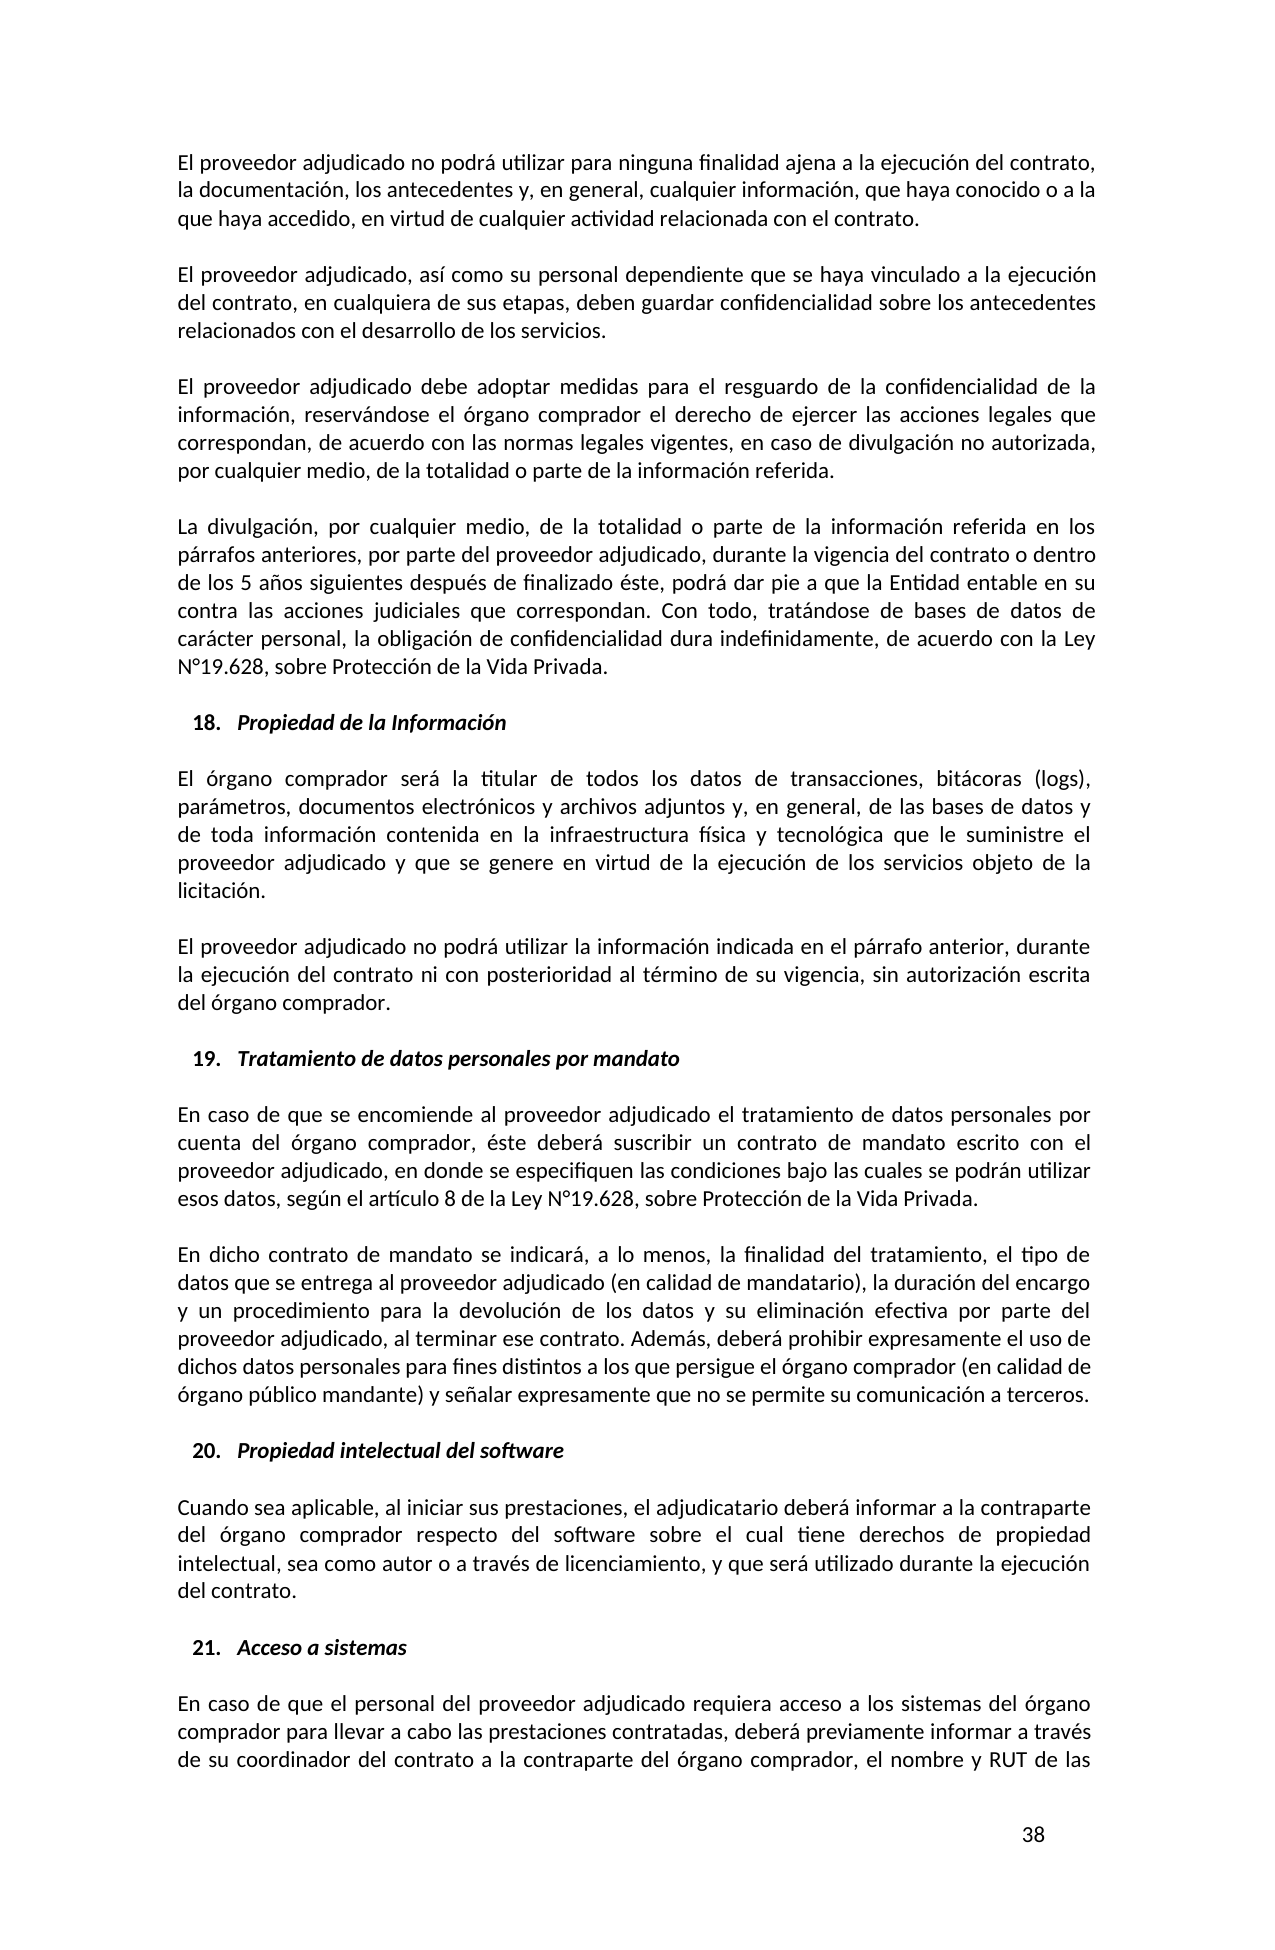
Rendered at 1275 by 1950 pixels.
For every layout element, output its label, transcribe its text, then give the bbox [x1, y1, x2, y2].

subtitle Propiedad intelectual del software [192, 1437, 1045, 1464]
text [177, 1689, 1093, 1773]
text La divulgación, por cualquier medio, de la totalidad o parte de la información referida en los párrafos anteriores, por parte del proveedor adjudicado, durante la vigencia del contrato o dentro de los 5 años siguientes después de finalizado éste, podrá dar pie a que la Entidad entable en su contra las acciones judiciales que correspondan. Con todo, tratándose de bases de datos de carácter personal, la obligación de confidencialidad dura indefinidamente, de acuerdo con la Ley N°19.628, sobre Protección de la Vida Privada. [177, 512, 1098, 680]
text El proveedor adjudicado no podrá utilizar la información indicada en el párrafo anterior, durante la ejecución del contrato ni con posterioridad al término de su vigencia, sin autorización escrita del órgano comprador. [177, 932, 1093, 1016]
subtitle Acceso a sistemas [192, 1633, 1045, 1661]
text El órgano comprador será la titular de todos los datos de transacciones, bitácoras (logs), parámetros, documentos electrónicos y archivos adjuntos y, en general, de las bases de datos y de toda información contenida en la infraestructura física y tecnológica que le suministre el proveedor adjudicado y que se genere en virtud de la ejecución de los servicios objeto de la licitación. [177, 764, 1093, 904]
text El proveedor adjudicado no podrá utilizar para ninguna finalidad ajena a la ejecución del contrato, la documentación, los antecedentes y, en general, cualquier información, que haya conocido o a la que haya accedido, en virtud de cualquier actividad relacionada con el contrato. [177, 148, 1098, 232]
text El proveedor adjudicado, así como su personal dependiente que se haya vinculado a la ejecución del contrato, en cualquiera de sus etapas, deben guardar confidencialidad sobre los antecedentes relacionados con el desarrollo de los servicios. [177, 260, 1098, 344]
text En dicho contrato de mandato se indicará, a lo menos, la finalidad del tratamiento, el tipo de datos que se entrega al proveedor adjudicado (en calidad de mandatario), la duración del encargo y un procedimiento para la devolución de los datos y su eliminación efectiva por parte del proveedor adjudicado, al terminar ese contrato. Además, deberá prohibir expresamente el uso de dichos datos personales para fines distintos a los que persigue el órgano comprador (en calidad de órgano público mandante) y señalar expresamente que no se permite su comunicación a terceros. [177, 1240, 1093, 1408]
text Cuando sea aplicable, al iniciar sus prestaciones, el adjudicatario deberá informar a la contraparte del órgano comprador respecto del software sobre el cual tiene derechos de propiedad intelectual, sea como autor o a través de licenciamiento, y que será utilizado durante la ejecución del contrato. [177, 1493, 1093, 1605]
text El proveedor adjudicado debe adoptar medidas para el resguardo de la confidencialidad de la información, reservándose el órgano comprador el derecho de ejercer las acciones legales que correspondan, de acuerdo con las normas legales vigentes, en caso de divulgación no autorizada, por cualquier medio, de la totalidad o parte de la información referida. [177, 372, 1098, 484]
subtitle Propiedad de la Información [192, 708, 1045, 736]
subtitle Tratamiento de datos personales por mandato [192, 1044, 1045, 1072]
text En caso de que se encomiende al proveedor adjudicado el tratamiento de datos personales por cuenta del órgano comprador, éste deberá suscribir un contrato de mandato escrito con el proveedor adjudicado, en donde se especifiquen las condiciones bajo las cuales se podrán utilizar esos datos, según el artículo 8 de la Ley N°19.628, sobre Protección de la Vida Privada. [177, 1100, 1093, 1212]
